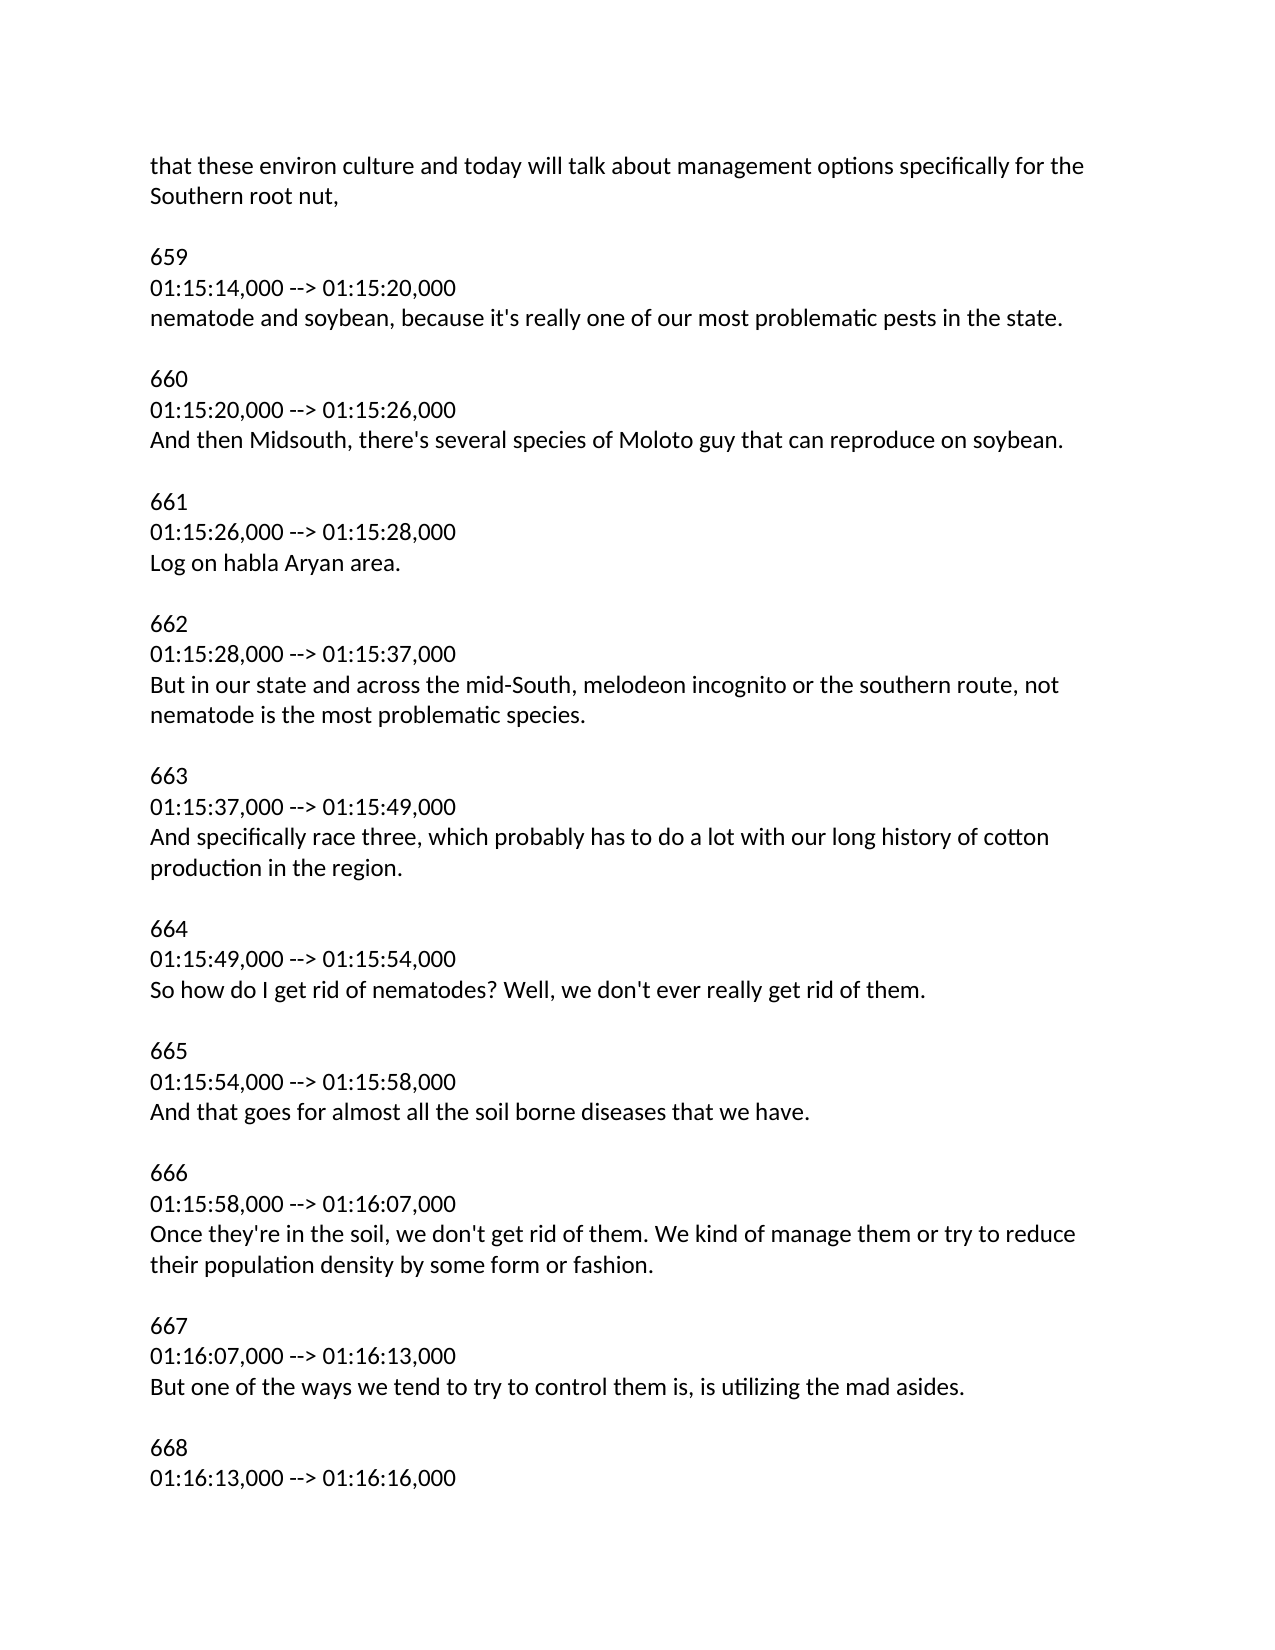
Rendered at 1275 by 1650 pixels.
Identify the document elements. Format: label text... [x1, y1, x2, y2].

text 01:16:13,000 --> 01:16:16,000 [150, 1462, 1125, 1493]
text that these environ culture and today will talk about management options specifically for the Southern root nut, [150, 150, 1125, 211]
text 662 [150, 608, 1125, 638]
text 663 [150, 760, 1125, 791]
text Log on habla Aryan area. [150, 547, 1125, 577]
text 665 [150, 1035, 1125, 1066]
text 01:15:26,000 --> 01:15:28,000 [150, 516, 1125, 547]
text 01:15:37,000 --> 01:15:49,000 [150, 791, 1125, 821]
text 666 [150, 1157, 1125, 1188]
text So how do I get rid of nematodes? Well, we don't ever really get rid of them. [150, 974, 1125, 1004]
text 667 [150, 1310, 1125, 1340]
text And then Midsouth, there's several species of Moloto guy that can reproduce on soybean. [150, 425, 1125, 455]
text 668 [150, 1432, 1125, 1462]
text And specifically race three, which probably has to do a lot with our long history of cotton production in the region. [150, 821, 1125, 882]
text 659 [150, 242, 1125, 272]
text 01:15:14,000 --> 01:15:20,000 [150, 272, 1125, 303]
text 661 [150, 486, 1125, 516]
text Once they're in the soil, we don't get rid of them. We kind of manage them or try to reduce their population density by some form or fashion. [150, 1218, 1125, 1279]
text 660 [150, 364, 1125, 394]
text But one of the ways we tend to try to control them is, is utilizing the mad asides. [150, 1371, 1125, 1401]
text But in our state and across the mid-South, melodeon incognito or the southern route, not nematode is the most problematic species. [150, 669, 1125, 730]
text 01:15:58,000 --> 01:16:07,000 [150, 1188, 1125, 1218]
text nematode and soybean, because it's really one of our most problematic pests in the state. [150, 303, 1125, 333]
text 01:15:49,000 --> 01:15:54,000 [150, 943, 1125, 974]
text And that goes for almost all the soil borne diseases that we have. [150, 1096, 1125, 1127]
text 664 [150, 913, 1125, 943]
text 01:15:54,000 --> 01:15:58,000 [150, 1066, 1125, 1096]
text 01:16:07,000 --> 01:16:13,000 [150, 1340, 1125, 1371]
text 01:15:20,000 --> 01:15:26,000 [150, 394, 1125, 425]
text 01:15:28,000 --> 01:15:37,000 [150, 638, 1125, 669]
